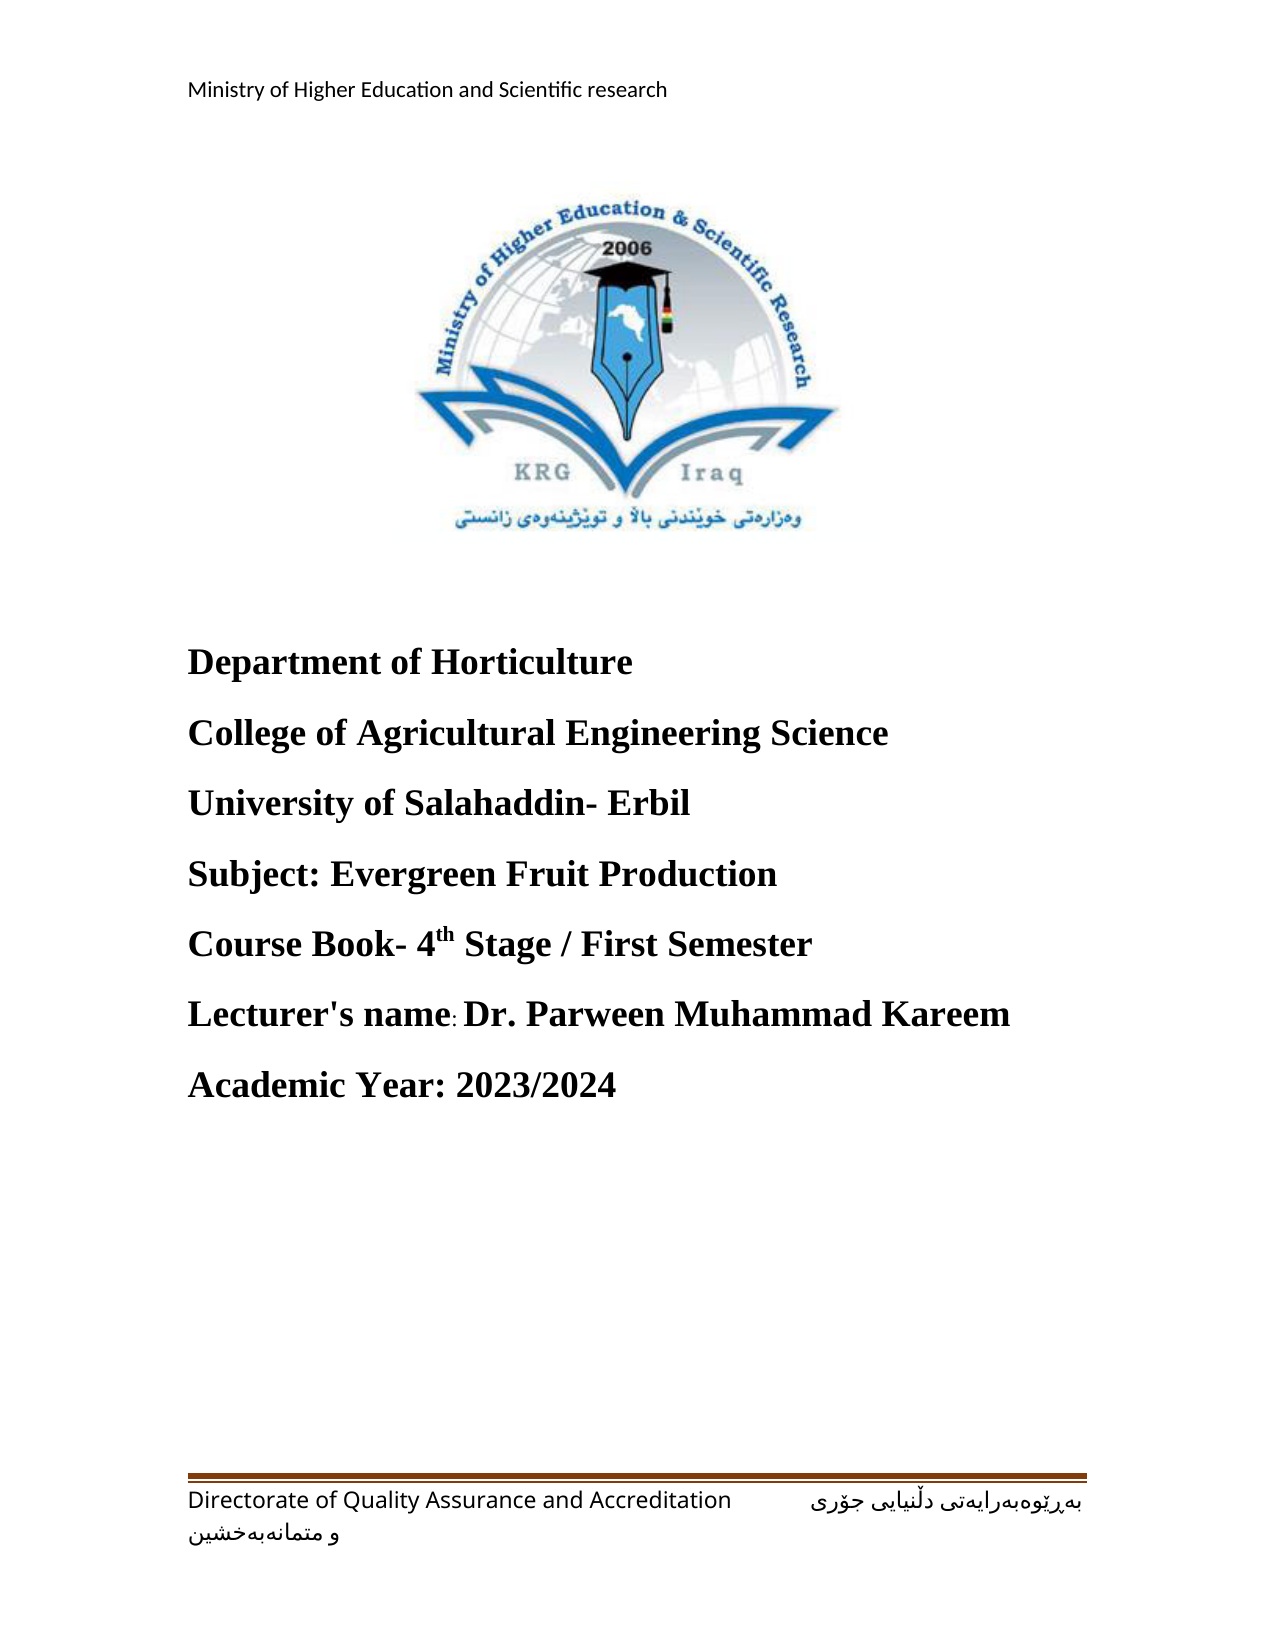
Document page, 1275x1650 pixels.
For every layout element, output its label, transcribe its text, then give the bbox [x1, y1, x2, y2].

text Course Book- 4th Stage / First Semester [187, 921, 1087, 964]
text Department of Horticulture [187, 640, 1087, 683]
text College of Agricultural Engineering Science [187, 710, 1087, 753]
text Lecturer's name: Dr. Parween Muhammad Kareem [187, 992, 1087, 1035]
text Academic Year: 2023/2024 [187, 1062, 1087, 1105]
text University of Salahaddin- Erbil [187, 781, 1087, 824]
text Subject: Evergreen Fruit Production [187, 851, 1087, 894]
